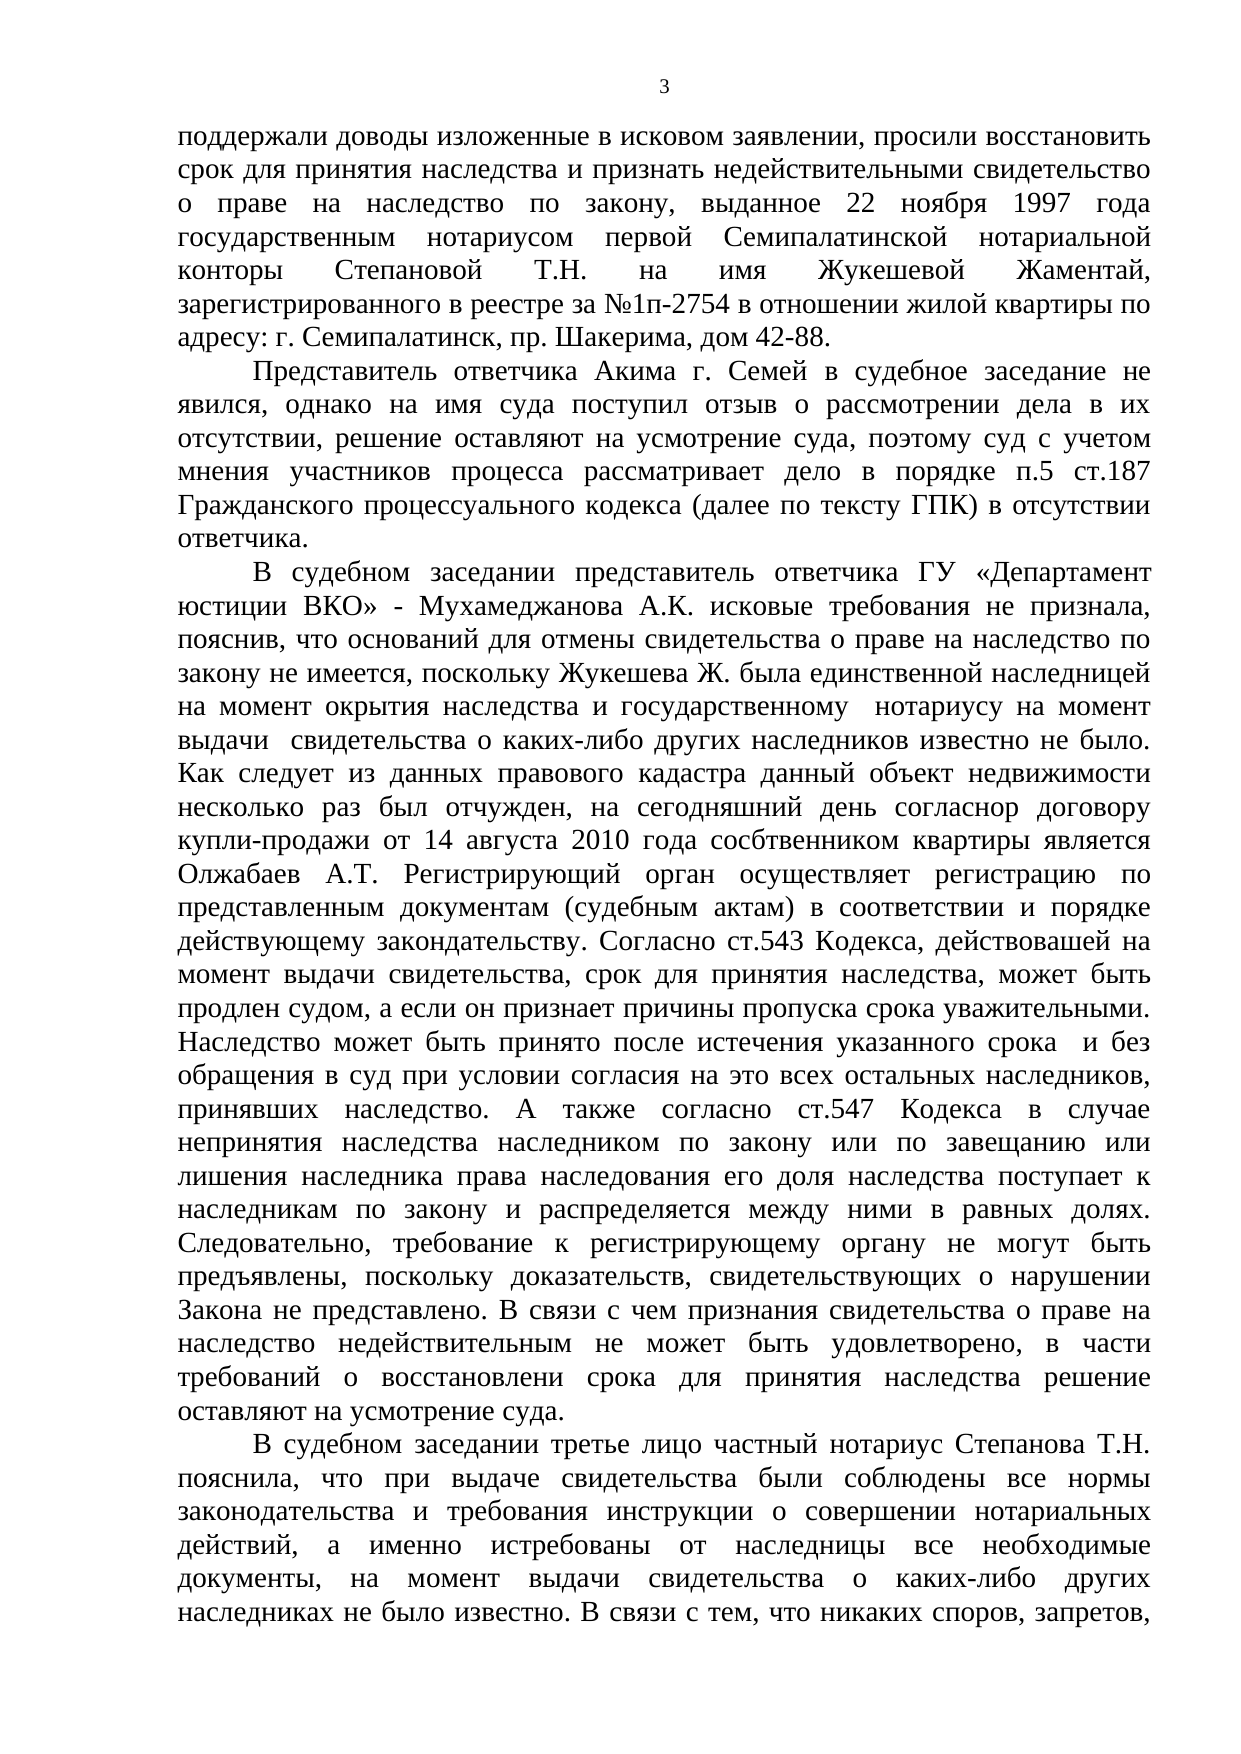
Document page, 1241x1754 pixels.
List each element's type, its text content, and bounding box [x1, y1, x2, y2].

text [177, 1426, 1152, 1627]
text В судебном заседании представитель ответчика ГУ «Департамент юстиции ВКО» - Мухамеджанова А.К. исковые требования не признала, пояснив, что оснований для отмены свидетельства о праве на наследство по закону не имеется, поскольку Жукешева Ж. была единственной наследницей на момент окрытия наследства и государственному нотариусу на момент выдачи свидетельства о каких-либо других наследников известно не было. Как следует из данных правового кадастра данный объект недвижимости несколько раз был отчужден, на сегодняшний день согласнор договору купли-продажи от 14 августа 2010 года сосбтвенником квартиры является Олжабаев А.Т. Регистрирующий орган осуществляет регистрацию по представленным документам (судебным актам) в соответствии и порядке действующему закондательству. Согласно ст.543 Кодекса, действовашей на момент выдачи свидетельства, срок для принятия наследства, может быть продлен судом, а если он признает причины пропуска срока уважительными. Наследство может быть принято после истечения указанного срока и без обращения в суд при условии согласия на это всех остальных наследников, принявших наследство. А также согласно ст.547 Кодекса в случае непринятия наследства наследником по закону или по завещанию или лишения наследника права наследования его доля наследства поступает к наследникам по закону и распределяется между ними в равных долях. Следовательно, требование к регистрирующему органу не могут быть предъявлены, поскольку доказательств, свидетельствующих о нарушении Закона не представлено. В связи с чем признания свидетельства о праве на наследство недействительным не может быть удовлетворено, в части требований о восстановлени срока для принятия наследства решение оставляют на усмотрение суда. [177, 554, 1152, 1426]
text Представитель ответчика Акима г. Семей в судебное заседание не явился, однако на имя суда поступил отзыв о рассмотрении дела в их отсутствии, решение оставляют на усмотрение суда, поэтому суд с учетом мнения участников процесса рассматривает дело в порядке п.5 ст.187 Гражданского процессуального кодекса (далее по тексту ГПК) в отсутствии ответчика. [177, 353, 1152, 554]
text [177, 118, 1152, 353]
